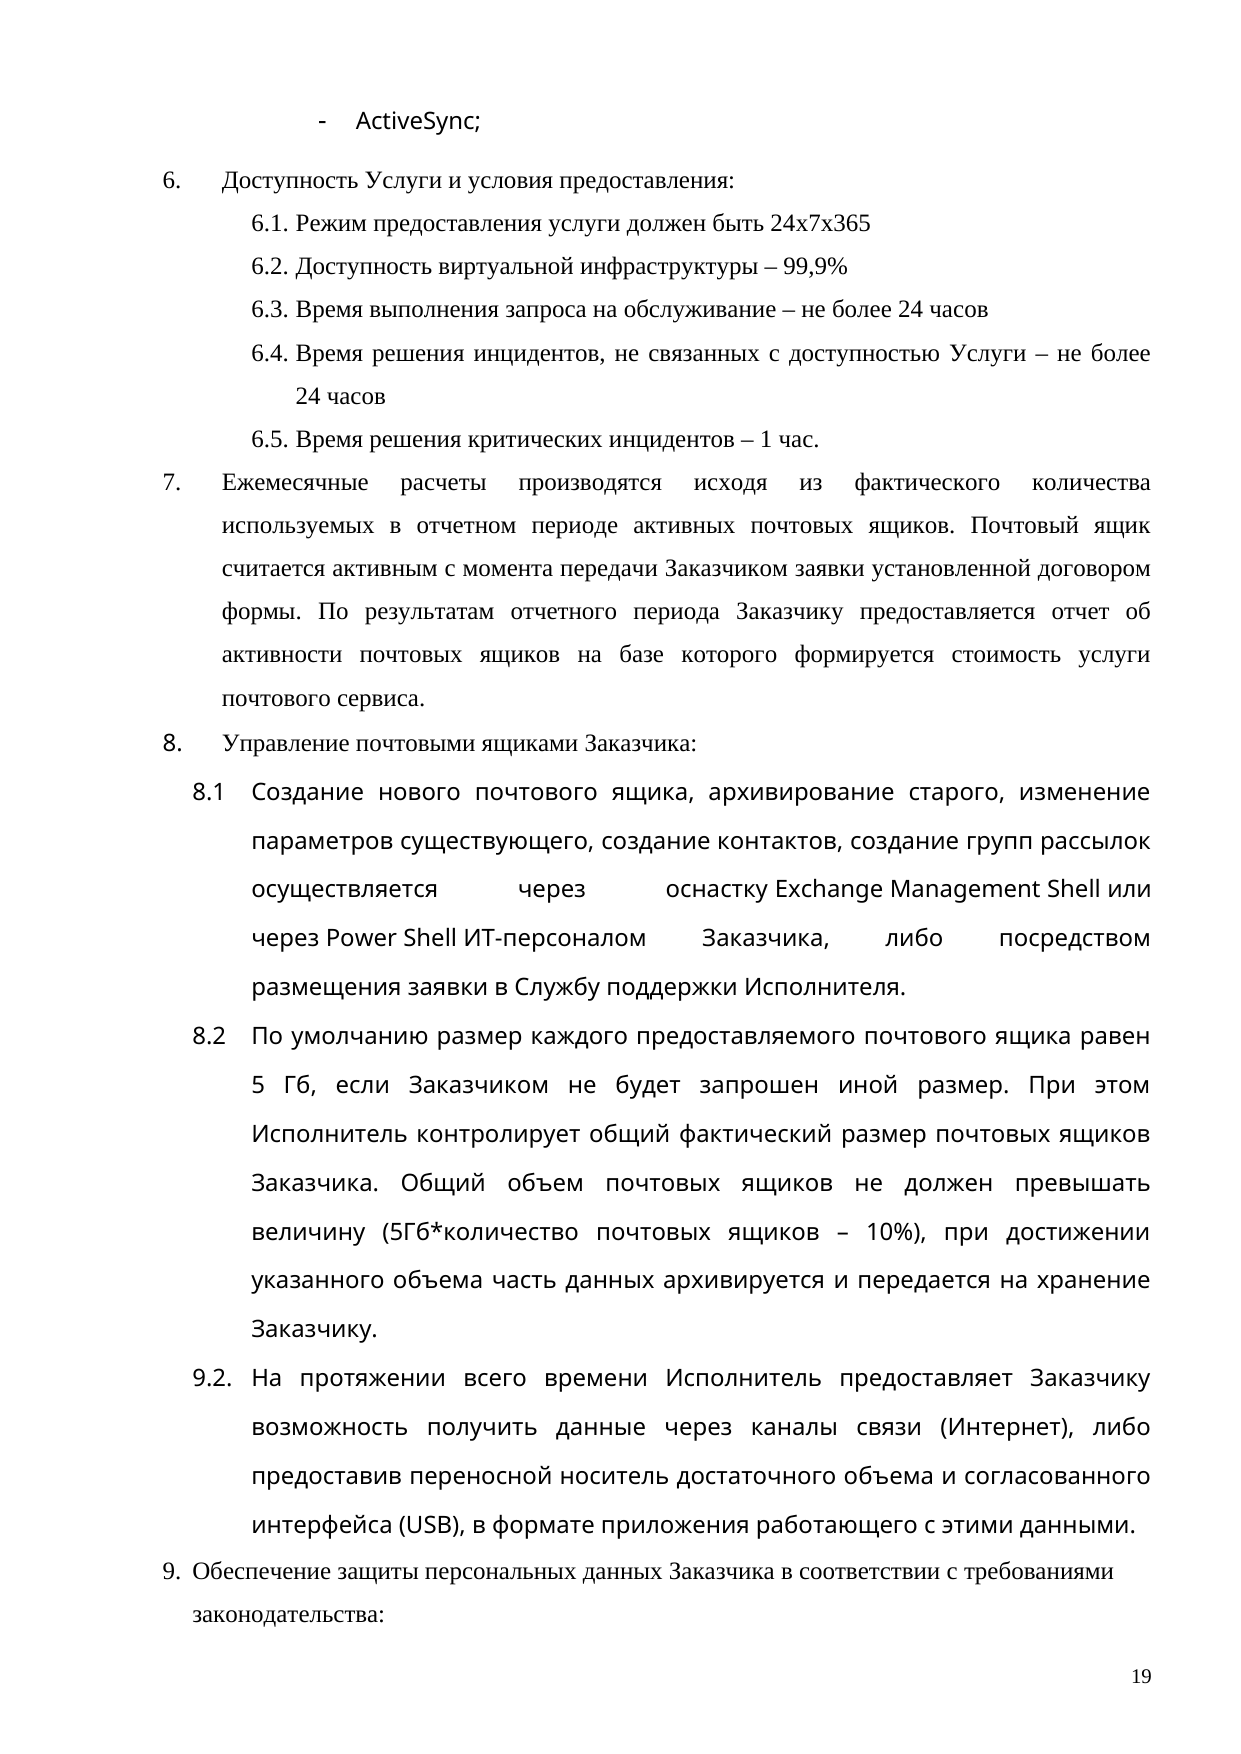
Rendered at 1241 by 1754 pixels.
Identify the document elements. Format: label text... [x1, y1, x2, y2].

list Обеспечение защиты персональных данных Заказчика в соответствии с требованиями законодательства: [162, 1556, 1152, 1628]
list Создание нового почтового ящика, архивирование старого, изменение параметров существующего, создание контактов, создание групп рассылок осуществляется через оснастку Exchange Management Shell или через Power Shell ИТ-персоналом Заказчика, либо посредством размещения заявки в Службу поддержки Исполнителя. [192, 774, 1152, 1003]
list Доступность Услуги и условия предоставления: [162, 165, 1152, 194]
list Время решения критических инцидентов – 1 час. [251, 424, 1152, 453]
list Режим предоставления услуги должен быть 24x7х365 [251, 208, 1152, 237]
list Доступность виртуальной инфраструктуры – 99,9% [251, 251, 1152, 280]
list ActiveSync; [318, 104, 1152, 136]
list Управление почтовыми ящиками Заказчика: [162, 726, 1152, 758]
list Ежемесячные расчеты производятся исходя из фактического количества используемых в отчетном периоде активных почтовых ящиков. Почтовый ящик считается активным с момента передачи Заказчиком заявки установленной договором формы. По результатам отчетного периода Заказчику предоставляется отчет об активности почтовых ящиков на базе которого формируется стоимость услуги почтового сервиса. [162, 467, 1152, 711]
list По умолчанию размер каждого предоставляемого почтового ящика равен 5 Гб, если Заказчиком не будет запрошен иной размер. При этом Исполнитель контролирует общий фактический размер почтовых ящиков Заказчика. Общий объем почтовых ящиков не должен превышать величину (5Гб*количество почтовых ящиков – 10%), при достижении указанного объема часть данных архивируется и передается на хранение Заказчику. [192, 1019, 1152, 1344]
list Время выполнения запроса на обслуживание – не более 24 часов [251, 294, 1152, 323]
list Время решения инцидентов, не связанных с доступностью Услуги – не более 24 часов [251, 338, 1152, 409]
list На протяжении всего времени Исполнитель предоставляет Заказчику возможность получить данные через каналы связи (Интернет), либо предоставив переносной носитель достаточного объема и согласованного интерфейса (USB), в формате приложения работающего с этими данными. [192, 1361, 1152, 1540]
